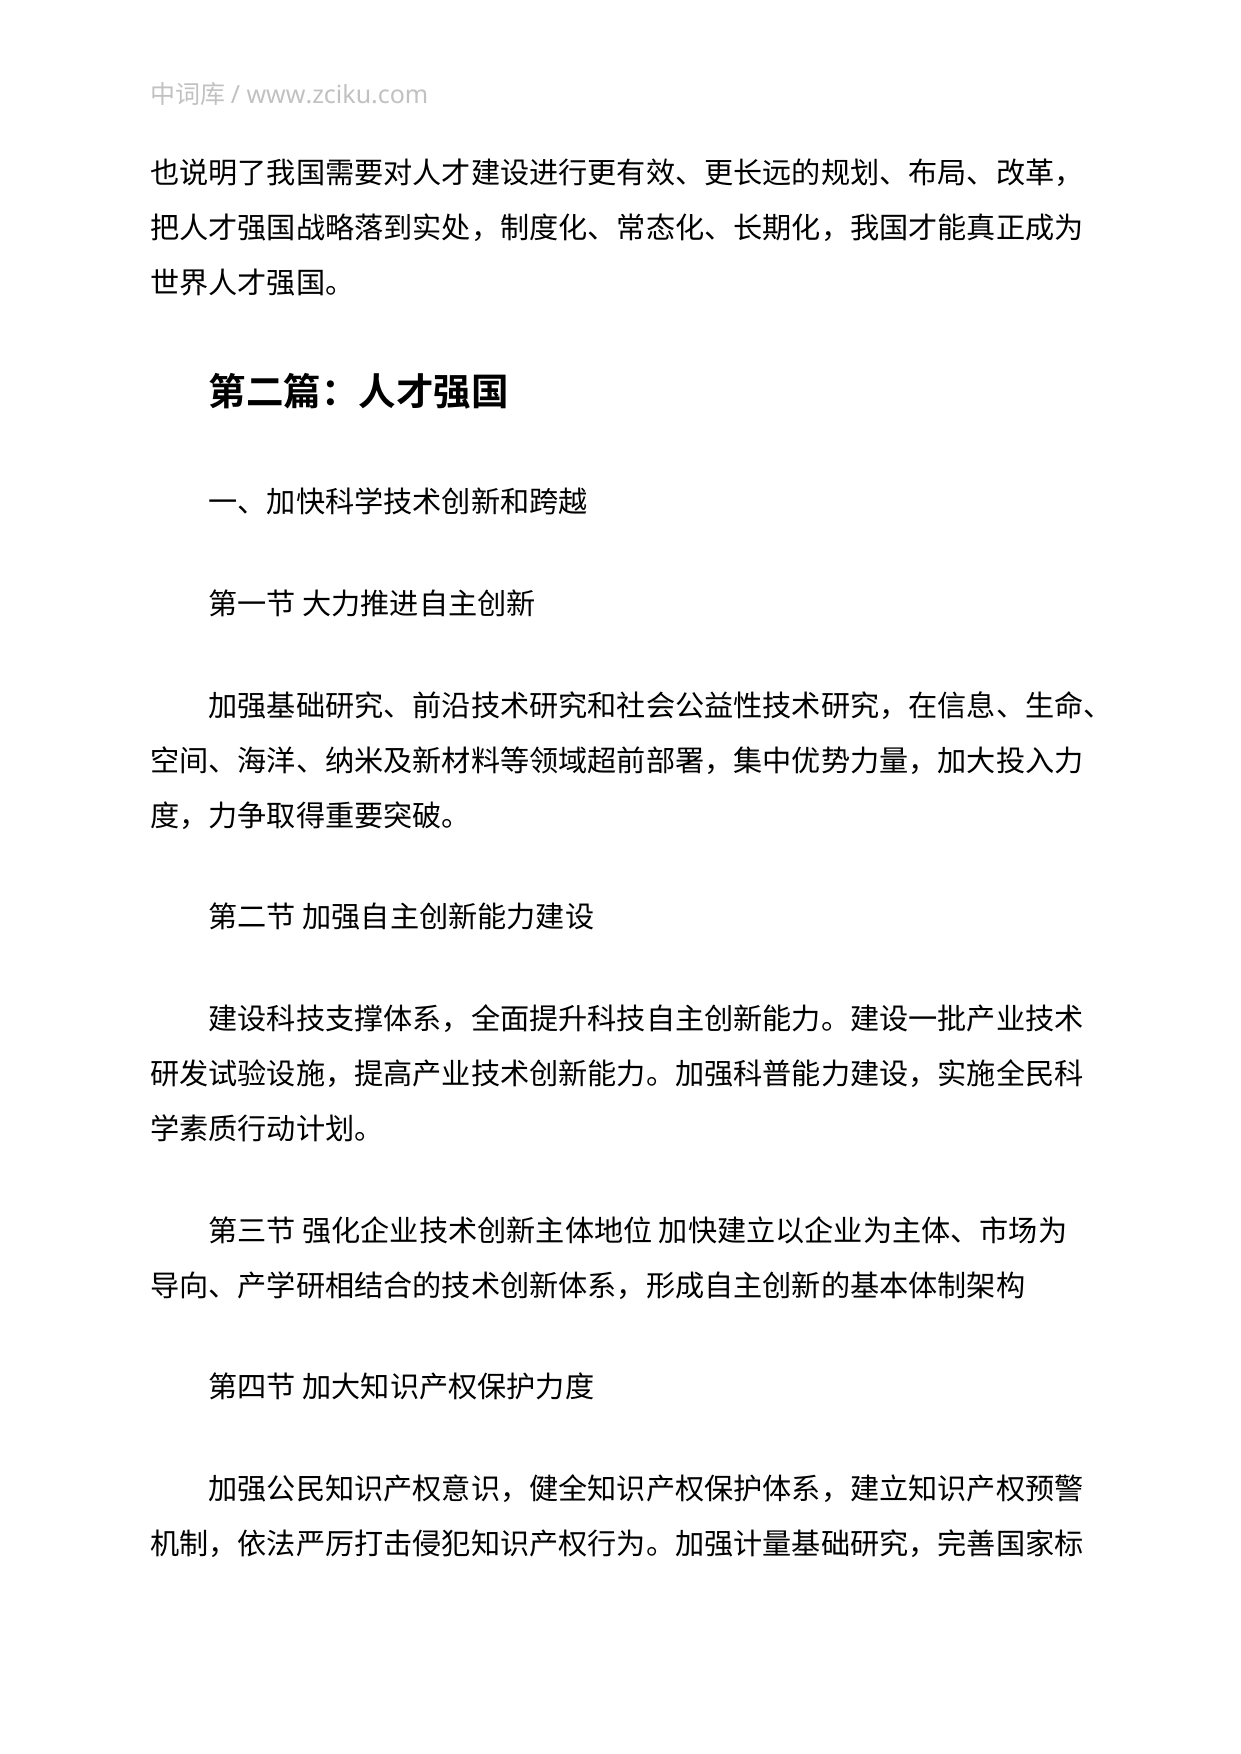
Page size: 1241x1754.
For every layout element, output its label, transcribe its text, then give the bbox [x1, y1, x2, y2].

text 加强基础研究、前沿技术研究和社会公益性技术研究，在信息、生命、空间、海洋、纳米及新材料等领域超前部署，集中优势力量，加大投入力度，力争取得重要突破。 [150, 682, 1090, 834]
text 建设科技支撑体系，全面提升科技自主创新能力。建设一批产业技术研发试验设施，提高产业技术创新能力。加强科普能力建设，实施全民科学素质行动计划。 [150, 996, 1090, 1148]
text 第一节 大力推进自主创新 [150, 581, 1090, 623]
text 一、加快科学技术创新和跨越 [150, 479, 1090, 521]
text 第三节 强化企业技术创新主体地位 加快建立以企业为主体、市场为导向、产学研相结合的技术创新体系，形成自主创新的基本体制架构 [150, 1207, 1090, 1304]
text 第二节 加强自主创新能力建设 [150, 894, 1090, 936]
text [150, 1466, 1090, 1563]
text 第二篇：人才强国 [150, 362, 1090, 416]
text 第四节 加大知识产权保护力度 [150, 1364, 1090, 1406]
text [150, 150, 1090, 302]
